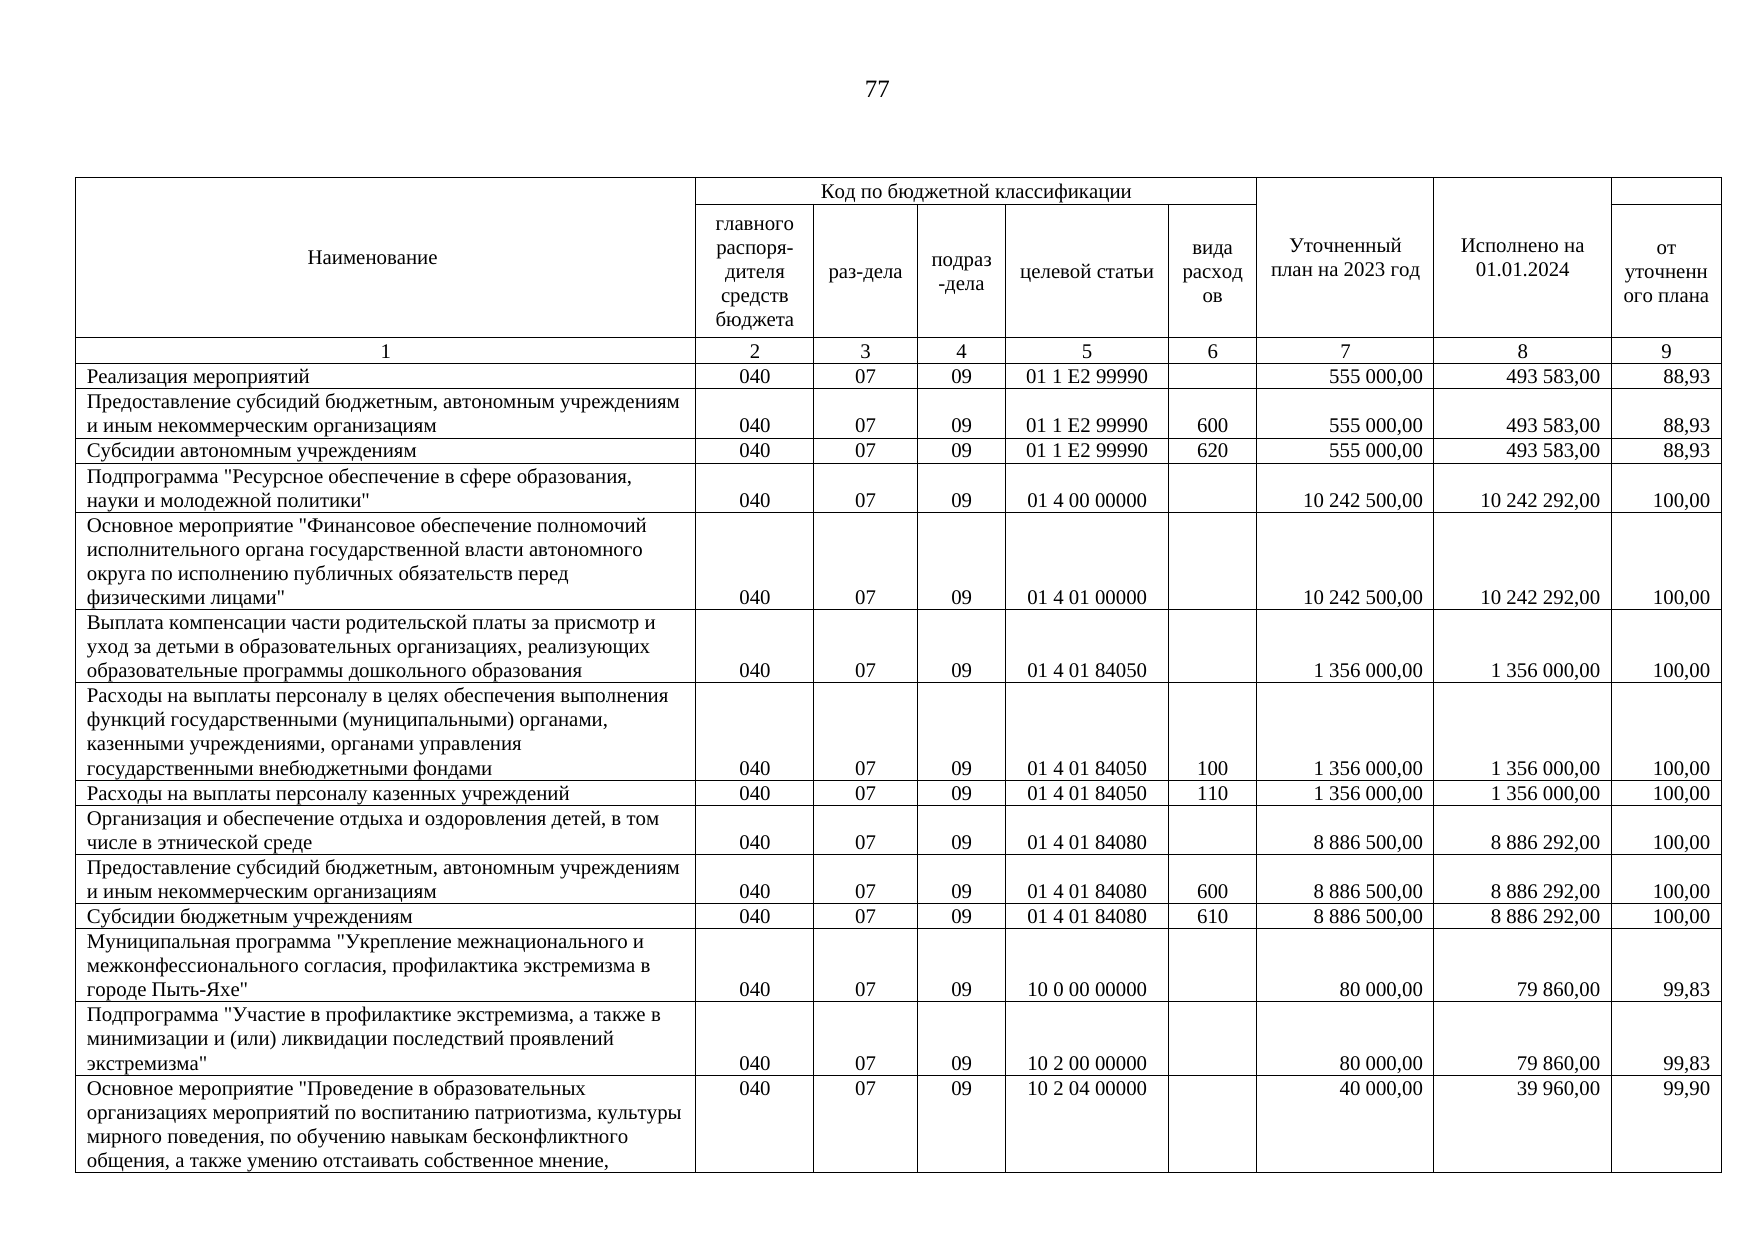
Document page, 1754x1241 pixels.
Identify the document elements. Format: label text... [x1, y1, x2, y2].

table_cell 6 [1169, 338, 1256, 363]
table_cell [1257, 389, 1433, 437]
table_cell 9 [1612, 338, 1721, 363]
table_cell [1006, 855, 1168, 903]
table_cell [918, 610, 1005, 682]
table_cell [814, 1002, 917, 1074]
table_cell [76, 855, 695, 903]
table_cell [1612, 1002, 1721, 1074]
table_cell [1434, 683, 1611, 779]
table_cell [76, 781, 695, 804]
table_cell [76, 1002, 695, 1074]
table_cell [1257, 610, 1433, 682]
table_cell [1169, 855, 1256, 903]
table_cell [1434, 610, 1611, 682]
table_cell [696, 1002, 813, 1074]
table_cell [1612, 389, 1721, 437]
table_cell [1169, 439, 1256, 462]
table_cell от уточненного плана [1612, 205, 1721, 337]
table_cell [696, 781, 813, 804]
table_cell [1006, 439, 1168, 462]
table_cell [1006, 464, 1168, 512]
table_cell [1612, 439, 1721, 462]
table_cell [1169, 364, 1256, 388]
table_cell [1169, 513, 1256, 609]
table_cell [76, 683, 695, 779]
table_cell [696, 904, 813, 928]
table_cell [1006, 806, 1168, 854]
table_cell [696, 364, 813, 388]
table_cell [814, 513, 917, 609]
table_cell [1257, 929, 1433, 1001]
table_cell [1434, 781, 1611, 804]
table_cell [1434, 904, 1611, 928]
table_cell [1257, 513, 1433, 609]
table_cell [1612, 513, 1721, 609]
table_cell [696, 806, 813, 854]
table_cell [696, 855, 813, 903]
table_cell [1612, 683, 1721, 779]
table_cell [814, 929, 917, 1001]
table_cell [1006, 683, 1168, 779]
table_header Исполнено на 01.01.2024 [1434, 178, 1611, 337]
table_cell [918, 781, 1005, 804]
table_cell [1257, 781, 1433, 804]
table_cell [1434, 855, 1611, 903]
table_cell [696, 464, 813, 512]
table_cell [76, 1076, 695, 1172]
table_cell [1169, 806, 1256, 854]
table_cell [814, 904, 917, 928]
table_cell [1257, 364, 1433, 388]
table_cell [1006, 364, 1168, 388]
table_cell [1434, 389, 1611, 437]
table_cell 2 [696, 338, 813, 363]
table_header [1612, 178, 1721, 204]
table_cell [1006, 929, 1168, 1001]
table_cell главного распоря-дителя средств бюджета [696, 205, 813, 337]
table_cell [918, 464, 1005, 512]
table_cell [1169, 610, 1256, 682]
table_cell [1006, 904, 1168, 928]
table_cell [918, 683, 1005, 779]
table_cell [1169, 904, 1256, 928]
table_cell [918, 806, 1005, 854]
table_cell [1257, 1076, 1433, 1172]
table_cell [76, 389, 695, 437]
table_cell раз-дела [814, 205, 917, 337]
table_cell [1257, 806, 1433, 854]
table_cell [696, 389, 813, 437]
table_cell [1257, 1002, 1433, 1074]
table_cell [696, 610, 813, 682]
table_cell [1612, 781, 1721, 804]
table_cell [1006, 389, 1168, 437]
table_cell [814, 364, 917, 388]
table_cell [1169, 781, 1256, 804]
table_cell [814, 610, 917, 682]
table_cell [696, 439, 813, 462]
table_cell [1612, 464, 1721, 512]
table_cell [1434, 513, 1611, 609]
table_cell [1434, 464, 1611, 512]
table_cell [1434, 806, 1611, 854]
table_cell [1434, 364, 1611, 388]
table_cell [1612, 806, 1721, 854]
table_header Код по бюджетной классификации [696, 178, 1256, 204]
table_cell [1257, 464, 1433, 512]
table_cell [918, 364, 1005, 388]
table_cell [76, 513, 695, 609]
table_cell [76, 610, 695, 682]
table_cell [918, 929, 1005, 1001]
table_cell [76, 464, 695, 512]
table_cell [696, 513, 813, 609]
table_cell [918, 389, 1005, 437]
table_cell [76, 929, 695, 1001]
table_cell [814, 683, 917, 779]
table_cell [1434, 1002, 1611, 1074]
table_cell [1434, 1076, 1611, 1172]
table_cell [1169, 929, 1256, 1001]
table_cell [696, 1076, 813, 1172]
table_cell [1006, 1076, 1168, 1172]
table_cell 1 [76, 338, 695, 363]
table_header Уточненный план на 2023 год [1257, 178, 1433, 337]
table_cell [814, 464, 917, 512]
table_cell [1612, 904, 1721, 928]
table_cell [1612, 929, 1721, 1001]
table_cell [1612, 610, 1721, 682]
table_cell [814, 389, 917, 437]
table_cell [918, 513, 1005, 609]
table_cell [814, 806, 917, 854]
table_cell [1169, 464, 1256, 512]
table_cell 5 [1006, 338, 1168, 363]
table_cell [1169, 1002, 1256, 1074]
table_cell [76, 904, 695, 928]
table_cell вида расходов [1169, 205, 1256, 337]
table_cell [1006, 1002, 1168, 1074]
table_cell 4 [918, 338, 1005, 363]
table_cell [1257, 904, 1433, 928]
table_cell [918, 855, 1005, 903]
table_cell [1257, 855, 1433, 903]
table_cell целевой статьи [1006, 205, 1168, 337]
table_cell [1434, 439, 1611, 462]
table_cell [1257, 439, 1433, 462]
table_cell 7 [1257, 338, 1433, 363]
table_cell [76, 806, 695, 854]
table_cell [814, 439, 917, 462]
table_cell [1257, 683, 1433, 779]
table_cell 8 [1434, 338, 1611, 363]
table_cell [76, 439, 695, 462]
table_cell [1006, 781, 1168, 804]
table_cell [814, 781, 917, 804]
table_cell 3 [814, 338, 917, 363]
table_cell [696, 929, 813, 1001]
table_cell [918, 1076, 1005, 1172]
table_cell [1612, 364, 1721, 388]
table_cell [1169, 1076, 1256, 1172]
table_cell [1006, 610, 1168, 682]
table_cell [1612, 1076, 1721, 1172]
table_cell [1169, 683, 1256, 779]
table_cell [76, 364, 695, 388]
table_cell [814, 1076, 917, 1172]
table_header Наименование [76, 178, 695, 337]
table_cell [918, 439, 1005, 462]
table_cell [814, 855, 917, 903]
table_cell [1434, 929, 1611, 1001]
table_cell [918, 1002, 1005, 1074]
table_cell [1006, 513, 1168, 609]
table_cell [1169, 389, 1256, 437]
table_cell подраз-дела [918, 205, 1005, 337]
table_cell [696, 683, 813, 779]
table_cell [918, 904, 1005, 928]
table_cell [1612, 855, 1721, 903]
